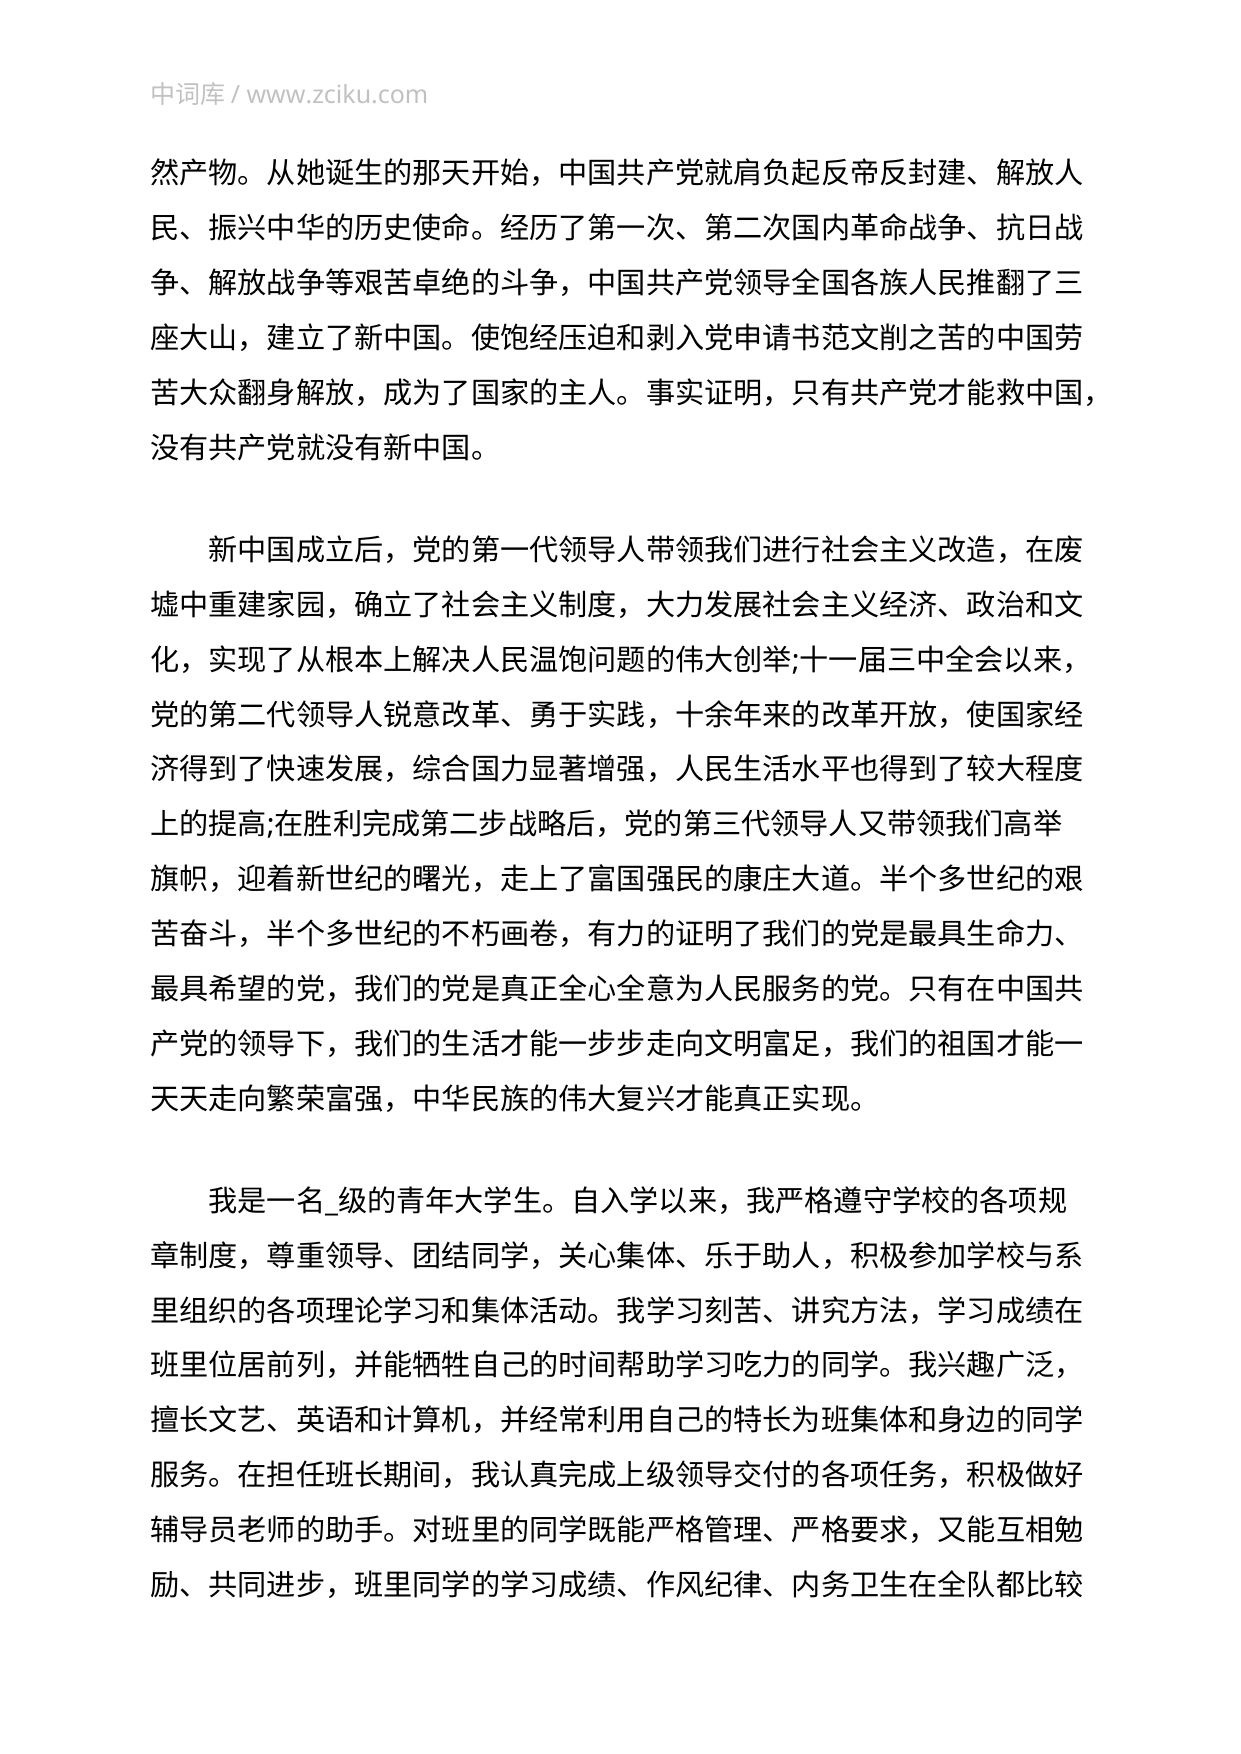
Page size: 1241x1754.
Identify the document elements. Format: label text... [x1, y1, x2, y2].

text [150, 1177, 1090, 1604]
text 新中国成立后，党的第一代领导人带领我们进行社会主义改造，在废墟中重建家园，确立了社会主义制度，大力发展社会主义经济、政治和文化，实现了从根本上解决人民温饱问题的伟大创举;十一届三中全会以来，党的第二代领导人锐意改革、勇于实践，十余年来的改革开放，使国家经济得到了快速发展，综合国力显著增强，人民生活水平也得到了较大程度上的提高;在胜利完成第二步战略后，党的第三代领导人又带领我们高举旗帜，迎着新世纪的曙光，走上了富国强民的康庄大道。半个多世纪的艰 苦奋斗，半个多世纪的不朽画卷，有力的证明了我们的党是最具生命力、最具希望的党，我们的党是真正全心全意为人民服务的党。只有在中国共产党的领导下，我们的生活才能一步步走向文明富足，我们的祖国才能一天天走向繁荣富强，中华民族的伟大复兴才能真正实现。 [150, 526, 1090, 1118]
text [150, 150, 1090, 467]
